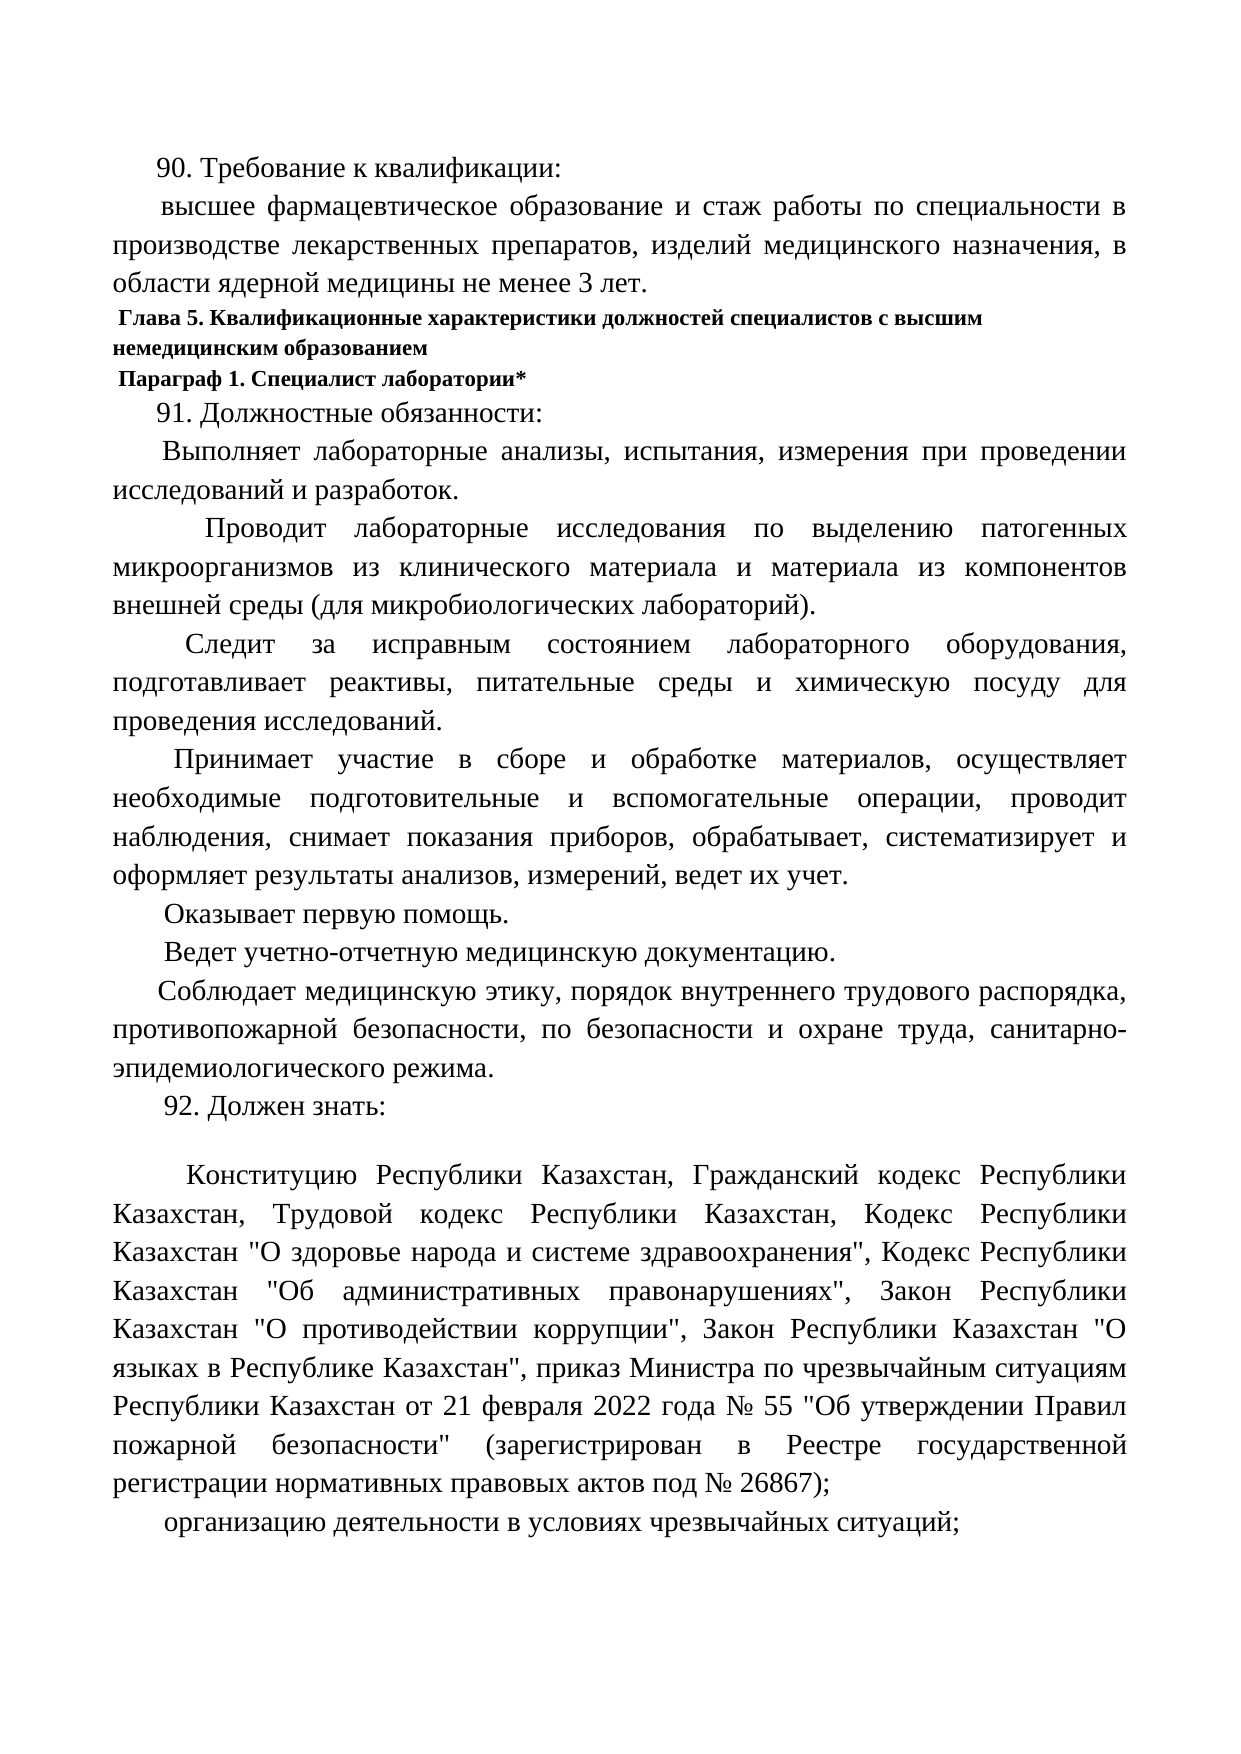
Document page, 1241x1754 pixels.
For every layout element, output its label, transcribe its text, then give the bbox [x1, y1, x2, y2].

text Параграф 1. Специалист лаборатории* [112, 364, 1128, 391]
text Оказывает первую помощь. [112, 896, 1128, 929]
text Глава 5. Квалификационные характеристики должностей специалистов с высшим немедицинским образованием [112, 304, 1128, 361]
text высшее фармацевтическое образование и стаж работы по специальности в производстве лекарственных препаратов, изделий медицинского назначения, в области ядерной медицины не менее 3 лет. [112, 188, 1128, 299]
text Принимает участие в сборе и обработке материалов, осуществляет необходимые подготовительные и вспомогательные операции, проводит наблюдения, снимает показания приборов, обрабатывает, систематизирует и оформляет результаты анализов, измерений, ведет их учет. [112, 742, 1128, 891]
text Выполняет лабораторные анализы, испытания, измерения при проведении исследований и разработок. [112, 433, 1128, 505]
text 91. Должностные обязанности: [112, 395, 1128, 428]
text 90. Требование к квалификации: [112, 150, 1128, 183]
text организацию деятельности в условиях чрезвычайных ситуаций; [112, 1504, 1128, 1538]
text Следит за исправным состоянием лабораторного оборудования, подготавливает реактивы, питательные среды и химическую посуду для проведения исследований. [112, 626, 1128, 737]
text Соблюдает медицинскую этику, порядок внутреннего трудового распорядка, противопожарной безопасности, по безопасности и охране труда, санитарно-эпидемиологического режима. [112, 973, 1128, 1083]
text Конституцию Республики Казахстан, Гражданский кодекс Республики Казахстан, Трудовой кодекс Республики Казахстан, Кодекс Республики Казахстан "О здоровье народа и системе здравоохранения", Кодекс Республики Казахстан "Об административных правонарушениях", Закон Республики Казахстан "О противодействии коррупции", Закон Республики Казахстан "О языках в Республике Казахстан", приказ Министра по чрезвычайным ситуациям Республики Казахстан от 21 февраля 2022 года № 55 "Об утверждении Правил пожарной безопасности" (зарегистрирован в Реестре государственной регистрации нормативных правовых актов под № 26867); [112, 1157, 1128, 1499]
text Проводит лабораторные исследования по выделению патогенных микроорганизмов из клинического материала и материала из компонентов внешней среды (для микробиологических лабораторий). [112, 510, 1128, 621]
text Ведет учетно-отчетную медицинскую документацию. [112, 934, 1128, 968]
text 92. Должен знать: [112, 1088, 1128, 1122]
